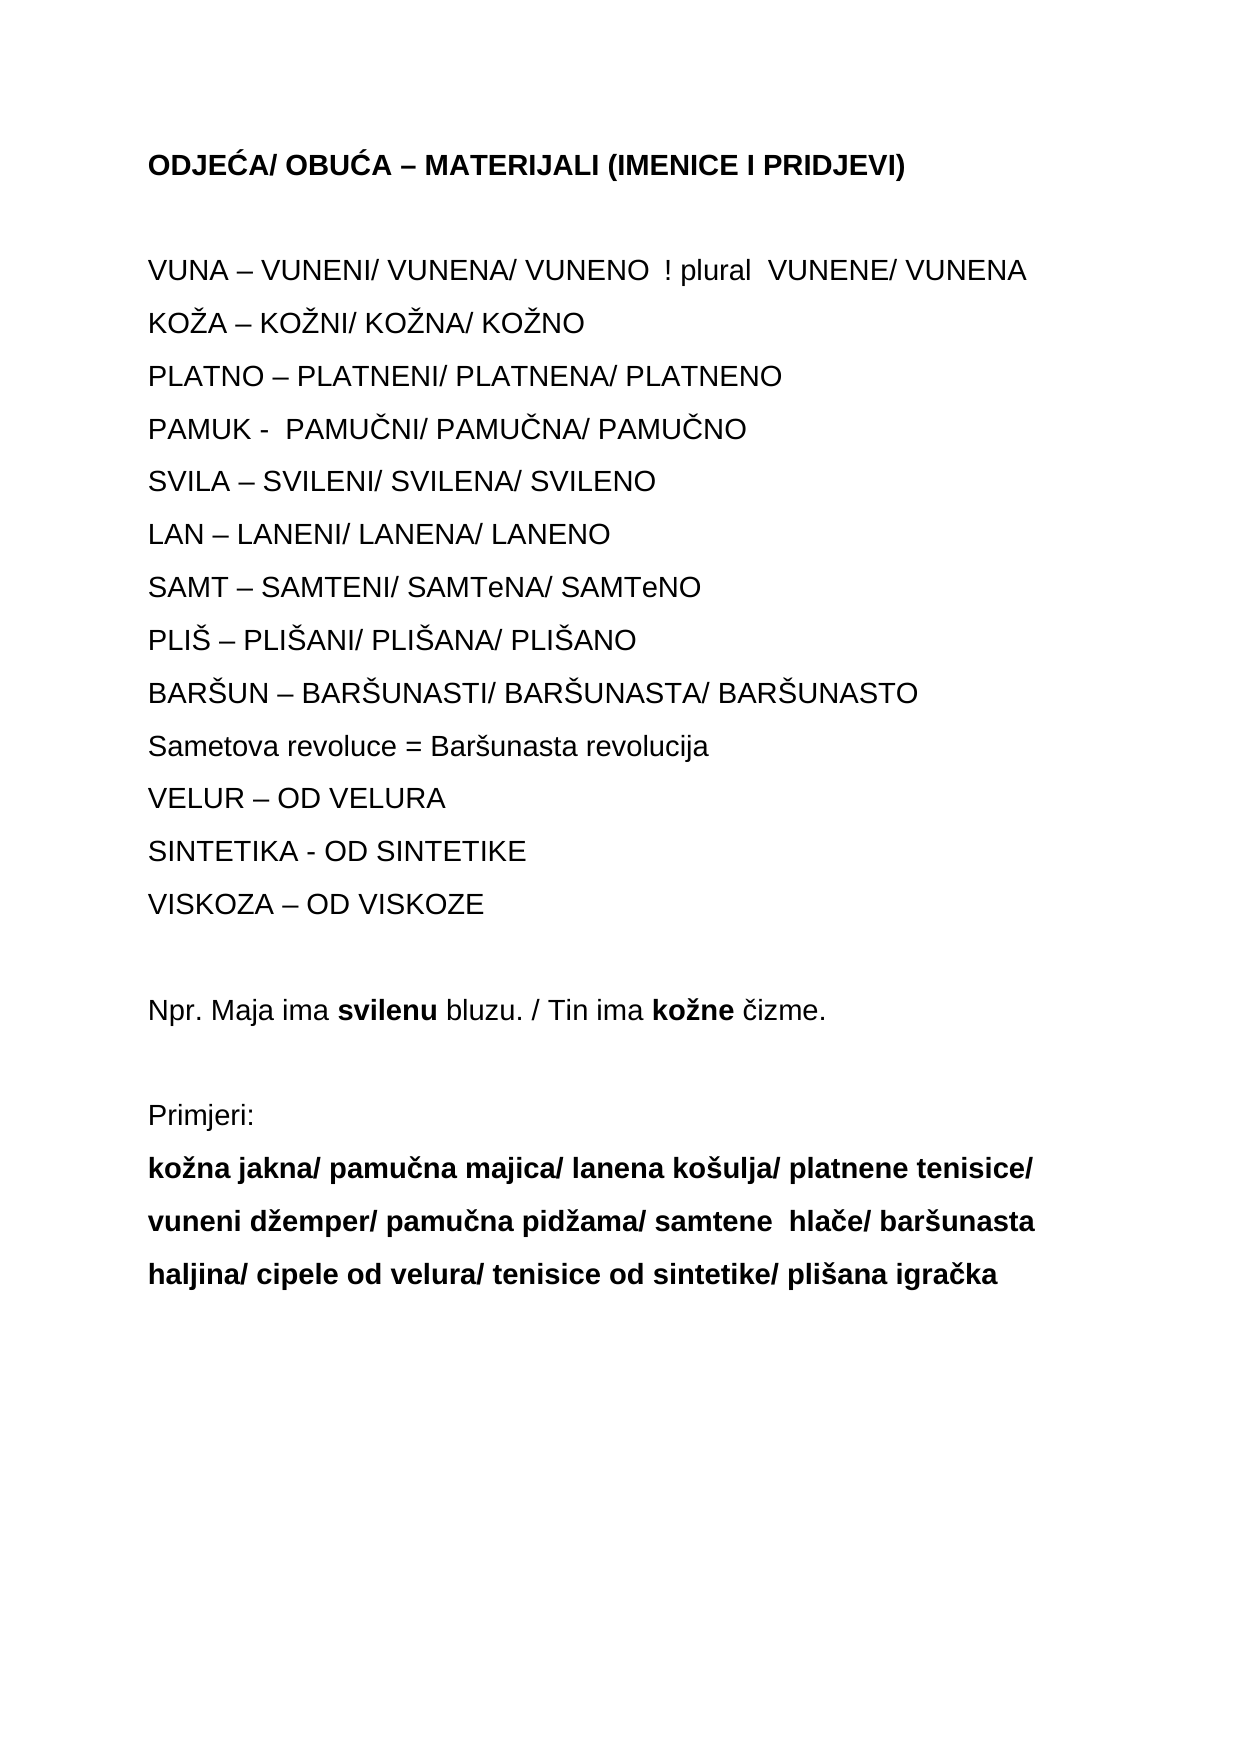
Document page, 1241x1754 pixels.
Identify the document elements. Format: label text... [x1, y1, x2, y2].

text ODJEĆA/ OBUĆA – MATERIJALI (IMENICE I PRIDJEVI) [148, 148, 1093, 181]
text PAMUK - PAMUČNI/ PAMUČNA/ PAMUČNO [148, 412, 1093, 445]
text VUNA – VUNENI/ VUNENA/ VUNENO ! plural VUNENE/ VUNENA [148, 253, 1093, 287]
text LAN – LANENI/ LANENA/ LANENO [148, 517, 1093, 551]
text SINTETIKA - OD SINTETIKE [148, 834, 1093, 868]
text VELUR – OD VELURA [148, 781, 1093, 815]
text VISKOZA – OD VISKOZE [148, 887, 1093, 921]
text Npr. Maja ima svilenu bluzu. / Tin ima kožne čizme. [148, 993, 1093, 1026]
text SVILA – SVILENI/ SVILENA/ SVILENO [148, 464, 1093, 498]
text kožna jakna/ pamučna majica/ lanena košulja/ platnene tenisice/ [148, 1151, 1093, 1184]
text SAMT – SAMTENI/ SAMTeNA/ SAMTeNO [148, 570, 1093, 604]
text vuneni džemper/ pamučna pidžama/ samtene hlače/ baršunasta [148, 1204, 1093, 1237]
text KOŽA – KOŽNI/ KOŽNA/ KOŽNO [148, 306, 1093, 339]
text Sametova revoluce = Baršunasta revolucija [148, 728, 1093, 762]
text BARŠUN – BARŠUNASTI/ BARŠUNASTA/ BARŠUNASTO [148, 676, 1093, 709]
text PLIŠ – PLIŠANI/ PLIŠANA/ PLIŠANO [148, 623, 1093, 656]
text haljina/ cipele od velura/ tenisice od sintetike/ plišana igračka [148, 1257, 1093, 1290]
text PLATNO – PLATNENI/ PLATNENA/ PLATNENO [148, 359, 1093, 392]
text Primjeri: [148, 1098, 1093, 1132]
